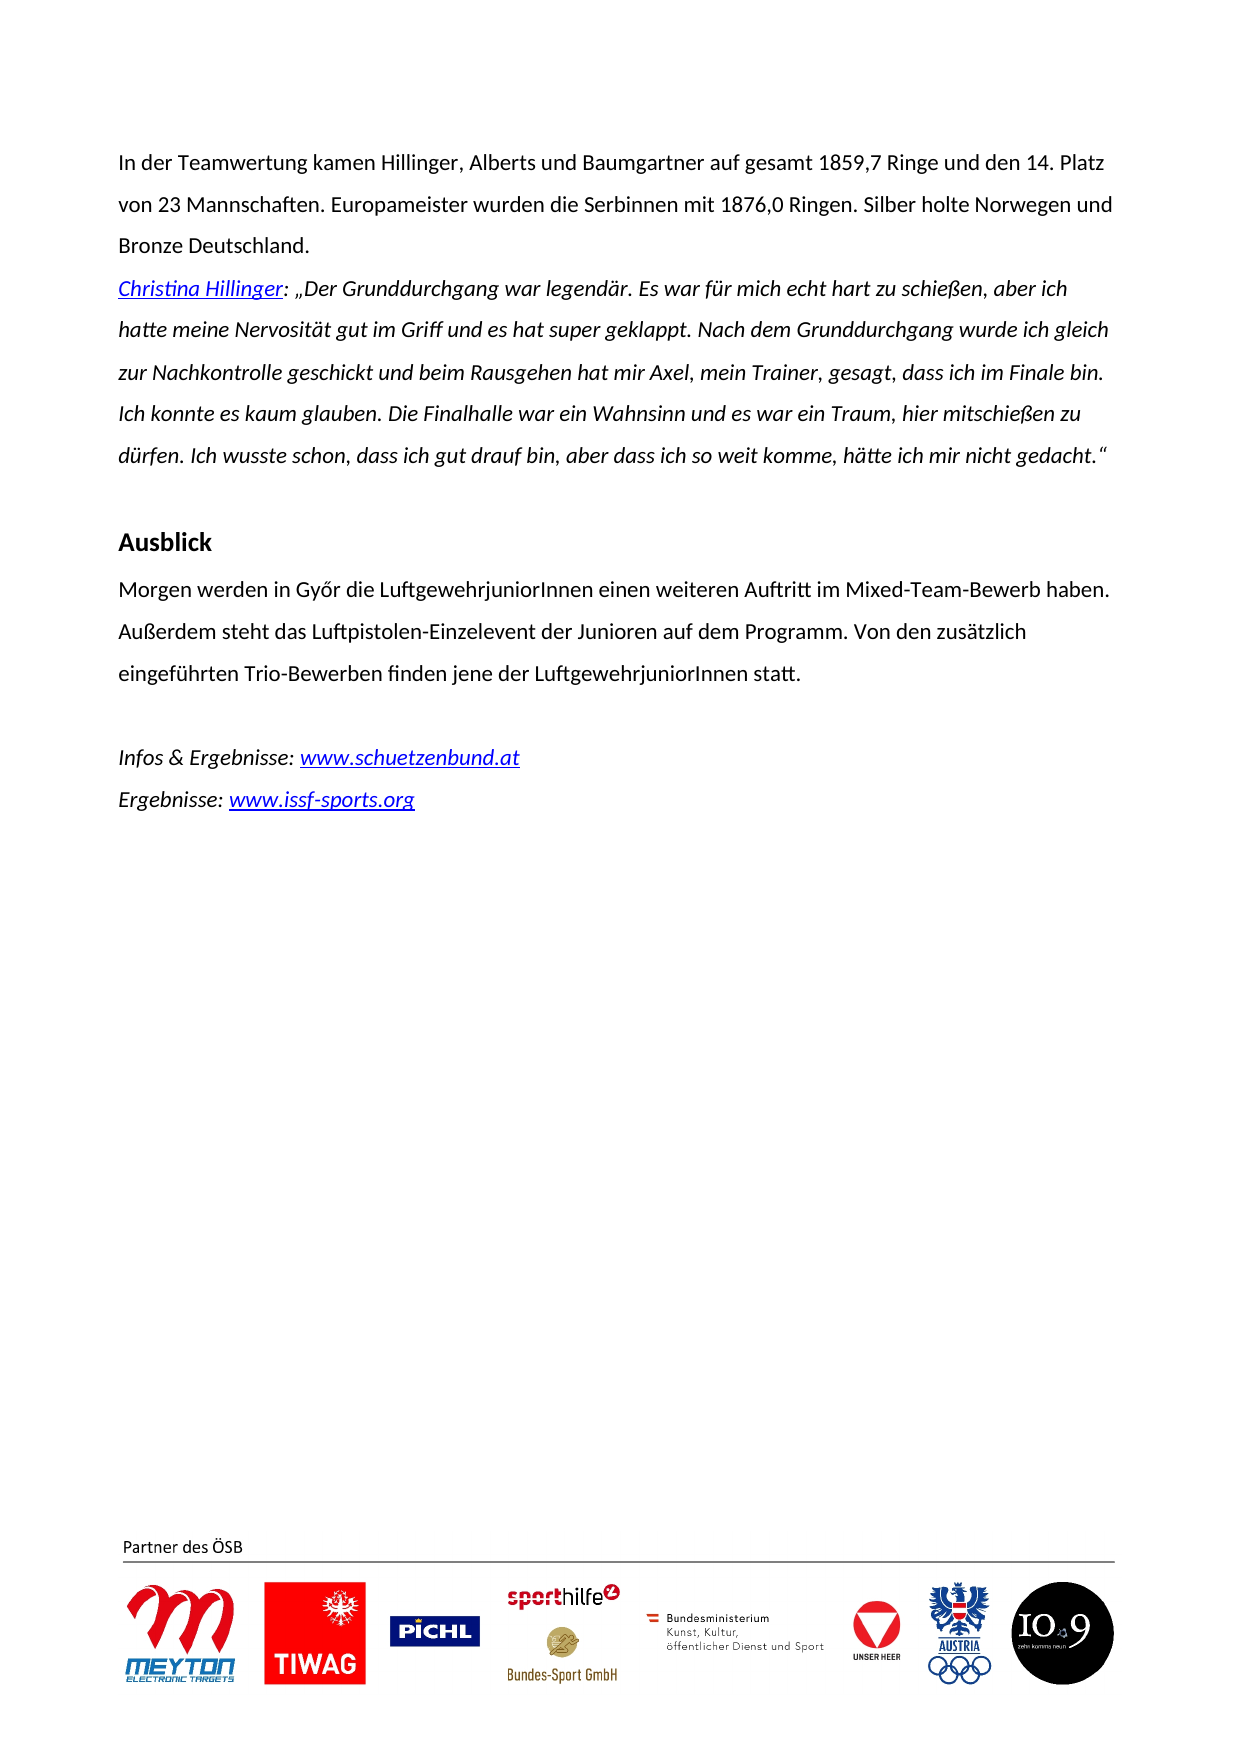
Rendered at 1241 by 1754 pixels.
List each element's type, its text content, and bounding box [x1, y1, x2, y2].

text Ergebnisse: www.issf-sports.org [118, 785, 1122, 813]
picture [118, 1531, 1123, 1695]
text In der Teamwertung kamen Hillinger, Alberts und Baumgartner auf gesamt 1859,7 Ringe und den 14. Platz von 23 Mannschaften. Europameister wurden die Serbinnen mit 1876,0 Ringen. Silber holte Norwegen und Bronze Deutschland. [118, 148, 1122, 260]
text Morgen werden in Győr die LuftgewehrjuniorInnen einen weiteren Auftritt im Mixed-Team-Bewerb haben. Außerdem steht das Luftpistolen-Einzelevent der Junioren auf dem Programm. Von den zusätzlich eingeführten Trio-Bewerben finden jene der LuftgewehrjuniorInnen statt. [118, 575, 1122, 687]
text Infos & Ergebnisse: www.schuetzenbund.at [118, 743, 1122, 771]
text Christina Hillinger: „Der Grunddurchgang war legendär. Es war für mich echt hart zu schießen, aber ich hatte meine Nervosität gut im Griff und es hat super geklappt. Nach dem Grunddurchgang wurde ich gleich zur Nachkontrolle geschickt und beim Rausgehen hat mir Axel, mein Trainer, gesagt, dass ich im Finale bin. Ich konnte es kaum glauben. Die Finalhalle war ein Wahnsinn und es war ein Traum, hier mitschießen zu dürfen. Ich wusste schon, dass ich gut drauf bin, aber dass ich so weit komme, hätte ich mir nicht gedacht.“ [118, 274, 1122, 469]
text Ausblick [118, 526, 1122, 558]
